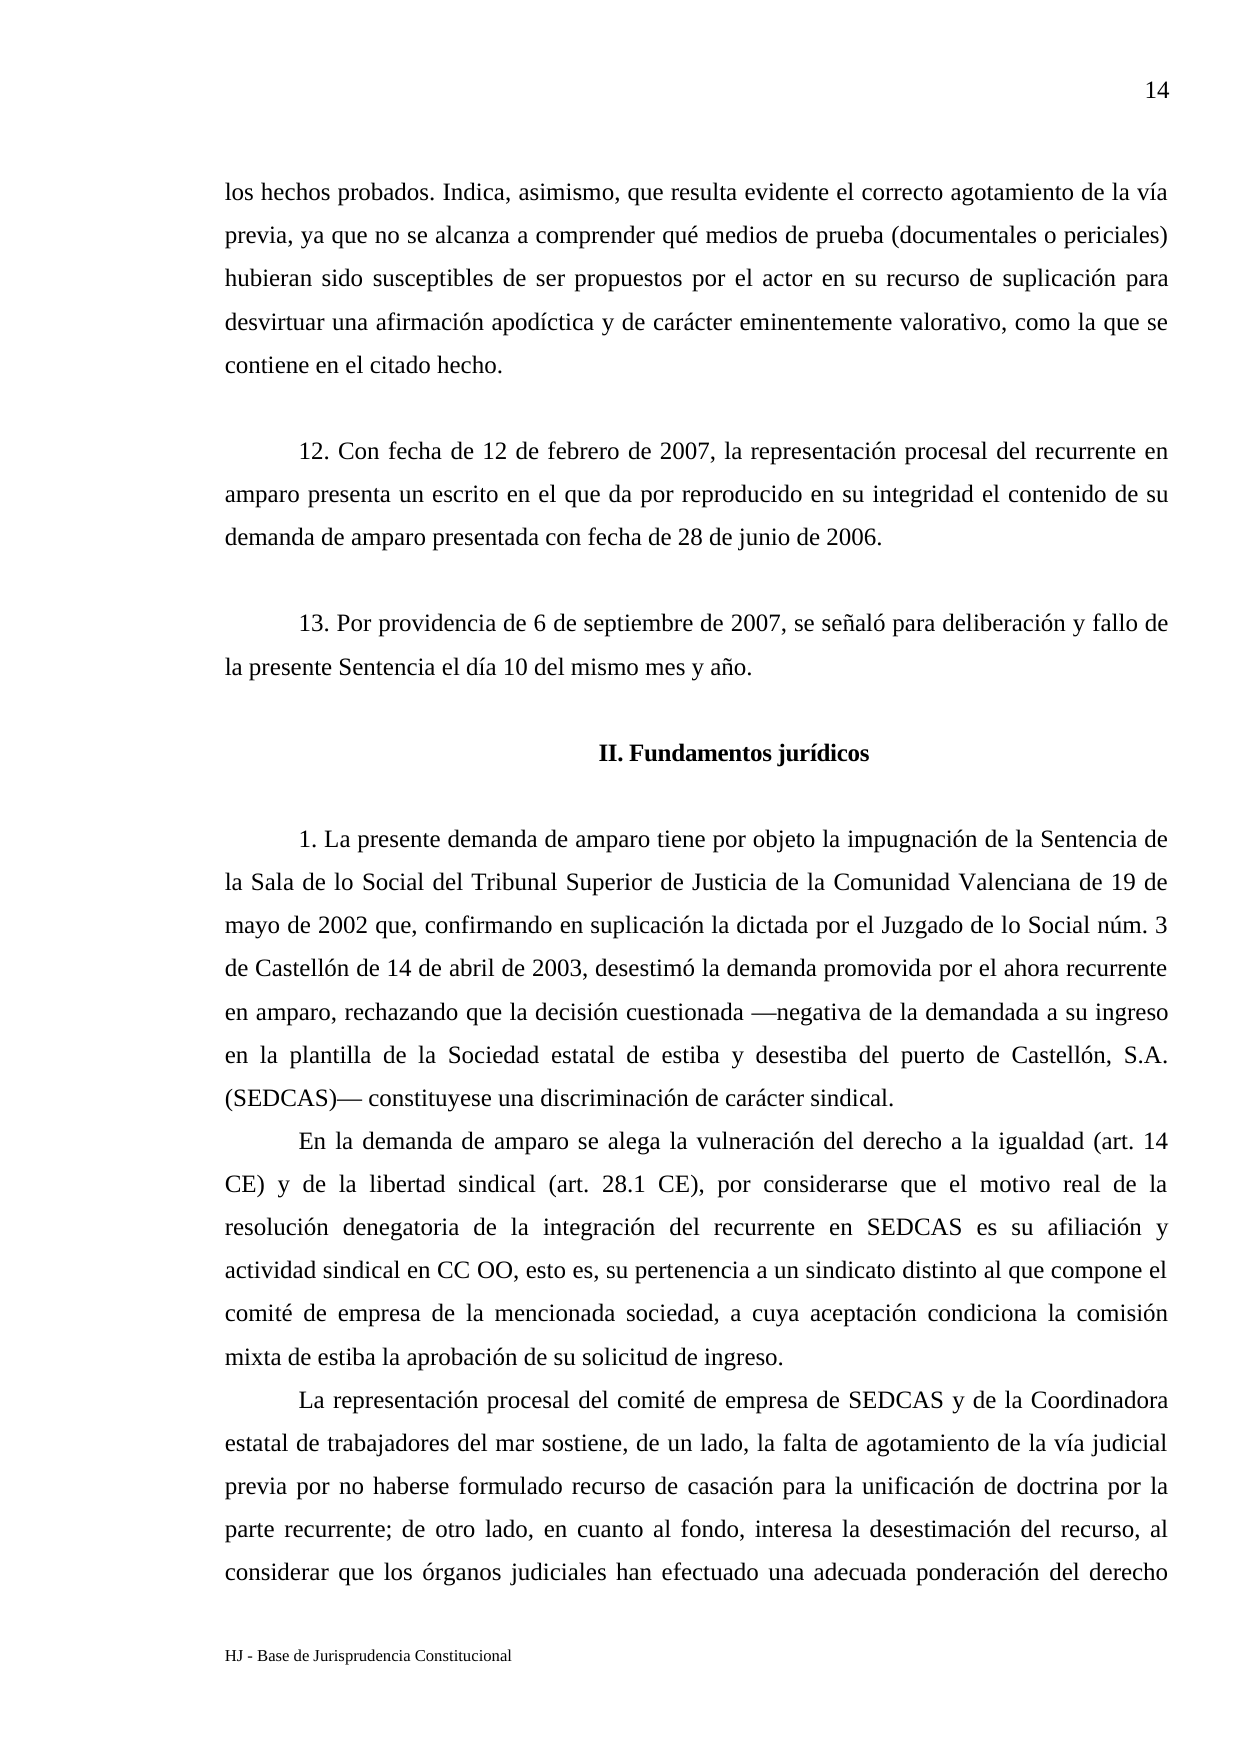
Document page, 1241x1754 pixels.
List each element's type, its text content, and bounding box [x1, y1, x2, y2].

text En la demanda de amparo se alega la vulneración del derecho a la igualdad (art. 14 CE) y de la libertad sindical (art. 28.1 CE), por considerarse que el motivo real de la resolución denegatoria de la integración del recurrente en SEDCAS es su afiliación y actividad sindical en CC OO, esto es, su pertenencia a un sindicato distinto al que compone el comité de empresa de la mencionada sociedad, a cuya aceptación condiciona la comisión mixta de estiba la aprobación de su solicitud de ingreso. [224, 1126, 1169, 1370]
text 12. Con fecha de 12 de febrero de 2007, la representación procesal del recurrente en amparo presenta un escrito en el que da por reproducido en su integridad el contenido de su demanda de amparo presentada con fecha de 28 de junio de 2006. [224, 436, 1169, 551]
text 13. Por providencia de 6 de septiembre de 2007, se señaló para deliberación y fallo de la presente Sentencia el día 10 del mismo mes y año. [224, 608, 1169, 680]
text 1. La presente demanda de amparo tiene por objeto la impugnación de la Sentencia de la Sala de lo Social del Tribunal Superior de Justicia de la Comunidad Valenciana de 19 de mayo de 2002 que, confirmando en suplicación la dictada por el Juzgado de lo Social núm. 3 de Castellón de 14 de abril de 2003, desestimó la demanda promovida por el ahora recurrente en amparo, rechazando que la decisión cuestionada —negativa de la demandada a su ingreso en la plantilla de la Sociedad estatal de estiba y desestiba del puerto de Castellón, S.A. (SEDCAS)— constituyese una discriminación de carácter sindical. [224, 824, 1169, 1112]
subtitle II. Fundamentos jurídicos [224, 738, 1169, 767]
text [224, 177, 1169, 378]
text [224, 1385, 1169, 1586]
